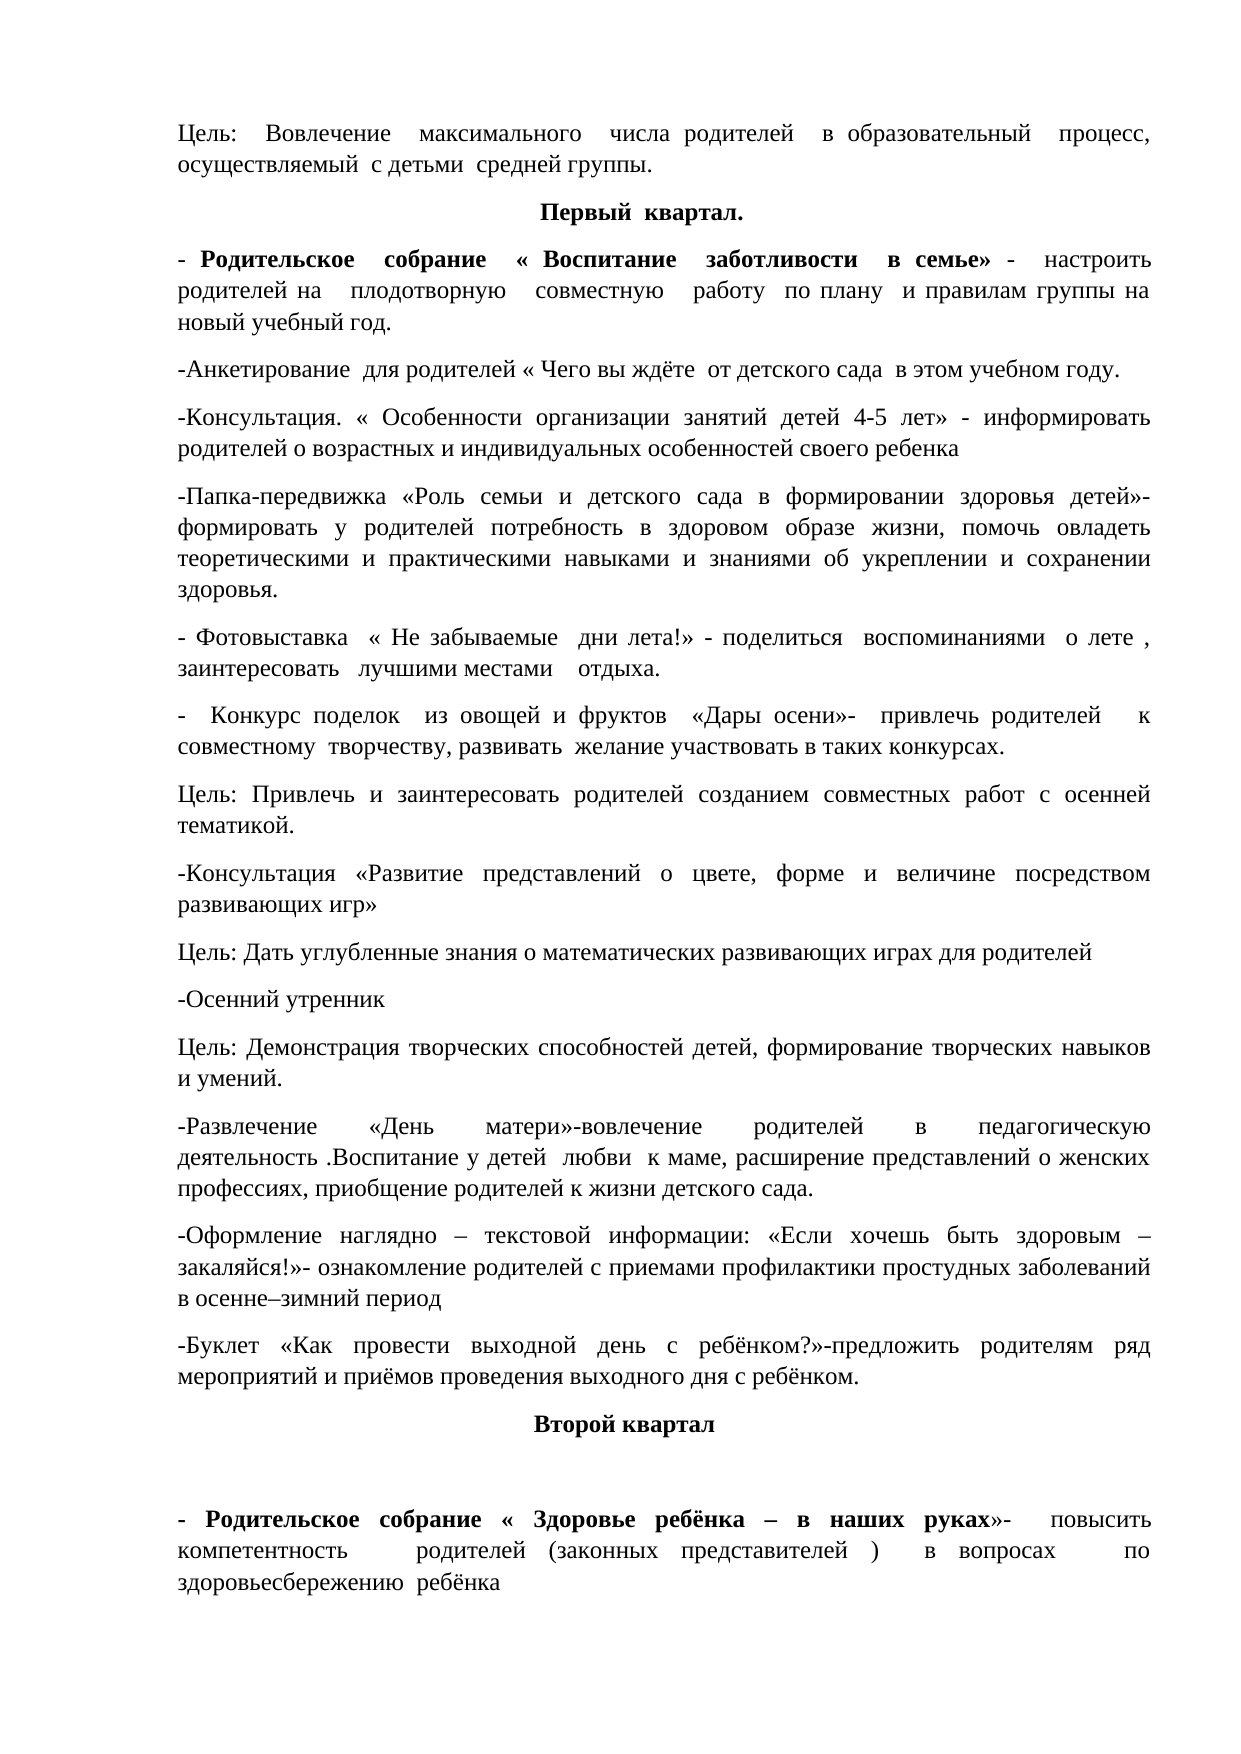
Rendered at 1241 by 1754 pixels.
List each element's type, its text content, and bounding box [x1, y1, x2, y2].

text -Оформление наглядно – текстовой информации: «Если хочешь быть здоровым – закаляйся!»- ознакомление родителей с приемами профилактики простудных заболеваний в осенне–зимний период [177, 1221, 1152, 1311]
text Цель: Вовлечение максимального числа родителей в образовательный процесс, осуществляемый с детьми средней группы. [177, 118, 1152, 178]
text - Родительское собрание « Здоровье ребёнка – в наших руках»- повысить компетентность родителей (законных представителей ) в вопросах по здоровьесбережению ребёнка [177, 1504, 1152, 1595]
text -Консультация. « Особенности организации занятий детей 4-5 лет» - информировать родителей о возрастных и индивидуальных особенностей своего ребенка [177, 402, 1152, 462]
text Цель: Дать углубленные знания о математических развивающих играх для родителей [177, 937, 1152, 965]
text -Анкетирование для родителей « Чего вы ждёте от детского сада в этом учебном году. [177, 354, 1152, 383]
text - Фотовыставка « Не забываемые дни лета!» - поделиться воспоминаниями о лете , заинтересовать лучшими местами отдыха. [177, 622, 1152, 681]
text Второй квартал [177, 1409, 1152, 1438]
text - Конкурс поделок из овощей и фруктов «Дары осени»- привлечь родителей к совместному творчеству, развивать желание участвовать в таких конкурсах. [177, 700, 1152, 760]
text -Папка-передвижка «Роль семьи и детского сада в формировании здоровья детей»- формировать у родителей потребность в здоровом образе жизни, помочь овладеть теоретическими и практическими навыками и знаниями об укреплении и сохранении здоровья. [177, 481, 1152, 603]
text -Консультация «Развитие представлений о цвете, форме и величине посредством развивающих игр» [177, 858, 1152, 918]
text Цель: Демонстрация творческих способностей детей, формирование творческих навыков и умений. [177, 1032, 1152, 1092]
text -Осенний утренник [177, 984, 1152, 1013]
text Первый квартал. [177, 197, 1152, 226]
text -Буклет «Как провести выходной день с ребёнком?»-предложить родителям ряд мероприятий и приёмов проведения выходного дня с ребёнком. [177, 1330, 1152, 1390]
text - Родительское собрание « Воспитание заботливости в семье» - настроить родителей на плодотворную совместную работу по плану и правилам группы на новый учебный год. [177, 244, 1152, 335]
text Цель: Привлечь и заинтересовать родителей созданием совместных работ с осенней тематикой. [177, 779, 1152, 839]
text -Развлечение «День матери»-вовлечение родителей в педагогическую деятельность .Воспитание у детей любви к маме, расширение представлений о женских профессиях, приобщение родителей к жизни детского сада. [177, 1111, 1152, 1202]
